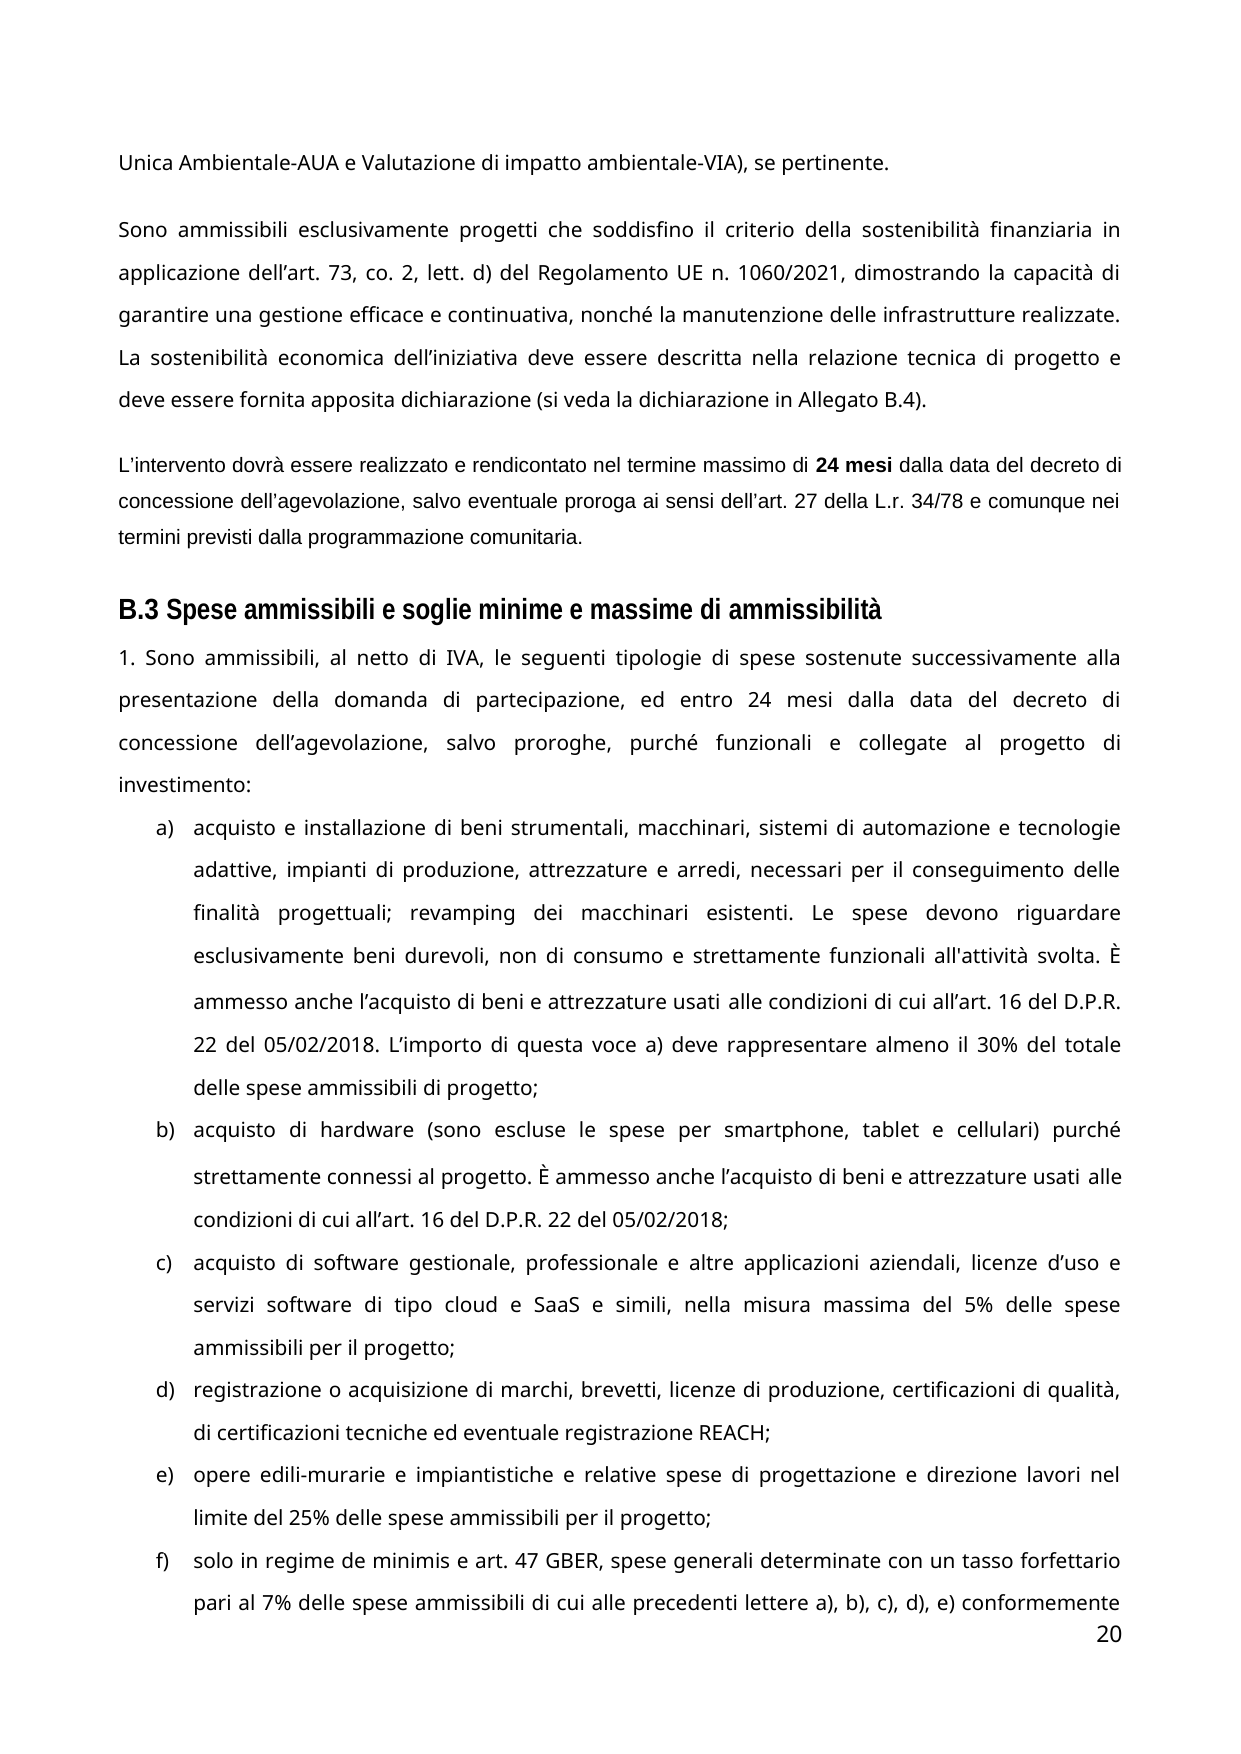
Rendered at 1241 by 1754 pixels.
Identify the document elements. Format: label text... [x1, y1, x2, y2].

text 1. Sono ammissibili, al netto di IVA, le seguenti tipologie di spese sostenute successivamente alla presentazione della domanda di partecipazione, ed entro 24 mesi dalla data del decreto di concessione dell’agevolazione, salvo proroghe, purché funzionali e collegate al progetto di investimento: [118, 643, 1122, 799]
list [156, 1546, 1122, 1617]
list acquisto di hardware (sono escluse le spese per smartphone, tablet e cellulari) purché strettamente connessi al progetto. È ammesso anche l’acquisto di beni e attrezzature usati alle condizioni di cui all’art. 16 del D.P.R. 22 del 05/02/2018; [156, 1116, 1122, 1233]
subtitle B.3 Spese ammissibili e soglie minime e massime di ammissibilità [118, 592, 1122, 626]
subtitle L’intervento dovrà essere realizzato e rendicontato nel termine massimo di 24 mesi dalla data del decreto di concessione dell’agevolazione, salvo eventuale proroga ai sensi dell’art. 27 della L.r. 34/78 e comunque nei termini previsti dalla programmazione comunitaria. [118, 453, 1122, 549]
list acquisto e installazione di beni strumentali, macchinari, sistemi di automazione e tecnologie adattive, impianti di produzione, attrezzature e arredi, necessari per il conseguimento delle finalità progettuali; revamping dei macchinari esistenti. Le spese devono riguardare esclusivamente beni durevoli, non di consumo e strettamente funzionali all'attività svolta. È ammesso anche l’acquisto di beni e attrezzature usati alle condizioni di cui all’art. 16 del D.P.R. 22 del 05/02/2018. L’importo di questa voce a) deve rappresentare almeno il 30% del totale delle spese ammissibili di progetto; [156, 813, 1122, 1101]
list opere edili-murarie e impiantistiche e relative spese di progettazione e direzione lavori nel limite del 25% delle spese ammissibili per il progetto; [156, 1461, 1122, 1532]
text Sono ammissibili esclusivamente progetti che soddisfino il criterio della sostenibilità finanziaria in applicazione dell’art. 73, co. 2, lett. d) del Regolamento UE n. 1060/2021, dimostrando la capacità di garantire una gestione efficace e continuativa, nonché la manutenzione delle infrastrutture realizzate. La sostenibilità economica dell’iniziativa deve essere descritta nella relazione tecnica di progetto e deve essere fornita apposita dichiarazione (si veda la dichiarazione in Allegato B.4). [118, 215, 1122, 414]
list registrazione o acquisizione di marchi, brevetti, licenze di produzione, certificazioni di qualità, di certificazioni tecniche ed eventuale registrazione REACH; [156, 1375, 1122, 1446]
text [118, 148, 1122, 176]
list acquisto di software gestionale, professionale e altre applicazioni aziendali, licenze d’uso e servizi software di tipo cloud e SaaS e simili, nella misura massima del 5% delle spese ammissibili per il progetto; [156, 1248, 1122, 1361]
